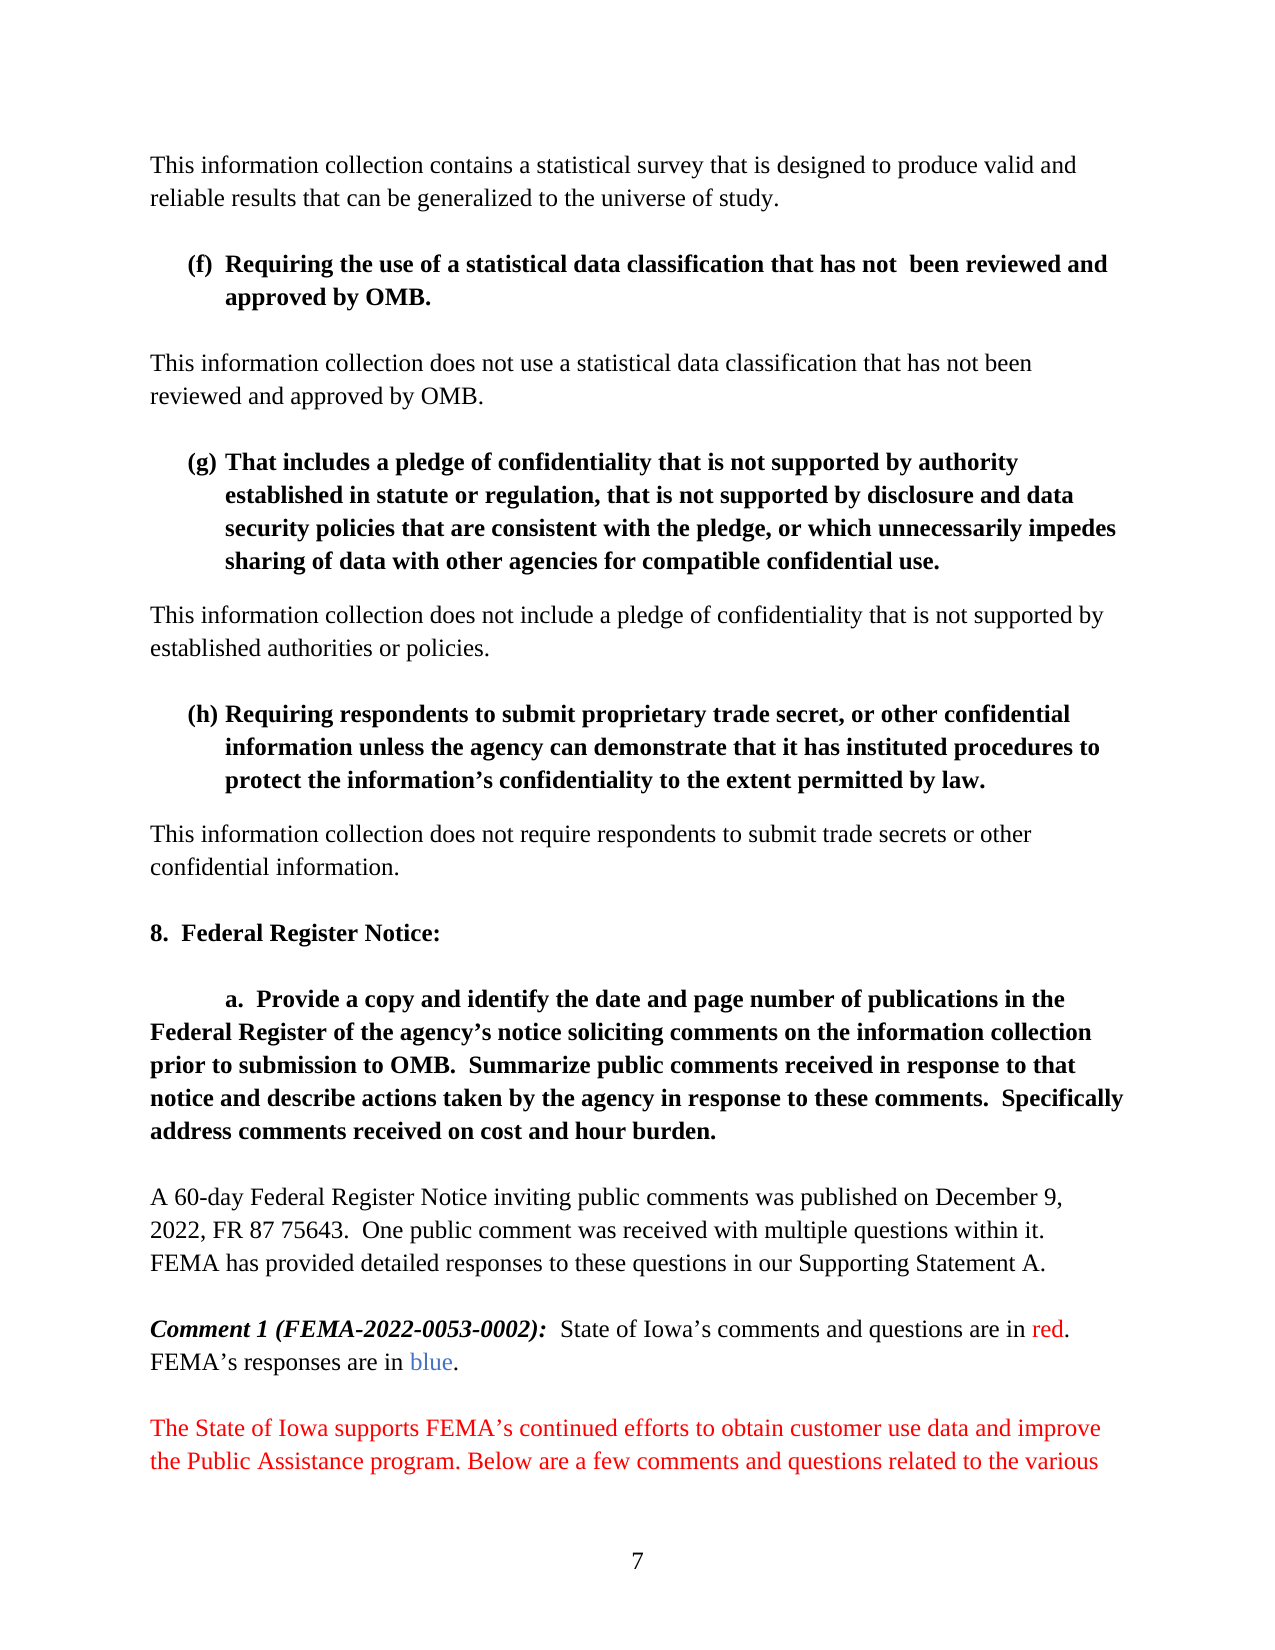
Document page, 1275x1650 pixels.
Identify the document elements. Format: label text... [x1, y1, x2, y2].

list Requiring the use of a statistical data classification that has not been reviewed and approved by OMB. [187, 249, 1125, 311]
text This information collection does not use a statistical data classification that has not been reviewed and approved by OMB. [150, 348, 1125, 410]
text This information collection does not include a pledge of confidentiality that is not supported by established authorities or policies. [150, 600, 1125, 662]
list Requiring respondents to submit proprietary trade secret, or other confidential information unless the agency can demonstrate that it has instituted procedures to protect the information’s confidentiality to the extent permitted by law. [187, 699, 1125, 794]
text Comment 1 (FEMA-2022-0053-0002): State of Iowa’s comments and questions are in red. FEMA’s responses are in blue. [150, 1314, 1125, 1376]
list That includes a pledge of confidentiality that is not supported by authority established in statute or regulation, that is not supported by disclosure and data security policies that are consistent with the pledge, or which unnecessarily impedes sharing of data with other agencies for compatible confidential use. [187, 447, 1125, 575]
text a. Provide a copy and identify the date and page number of publications in the Federal Register of the agency’s notice soliciting comments on the information collection prior to submission to OMB. Summarize public comments received in response to that notice and describe actions taken by the agency in response to these comments. Specifically address comments received on cost and hour burden. [150, 984, 1125, 1145]
text A 60-day Federal Register Notice inviting public comments was published on December 9, 2022, FR 87 75643. One public comment was received with multiple questions within it. FEMA has provided detailed responses to these questions in our Supporting Statement A. [150, 1182, 1125, 1277]
text This information collection contains a statistical survey that is designed to produce valid and reliable results that can be generalized to the universe of study. [150, 150, 1125, 212]
text This information collection does not require respondents to submit trade secrets or other confidential information. [150, 819, 1125, 881]
text 8. Federal Register Notice: [150, 918, 1125, 947]
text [150, 1413, 1125, 1475]
